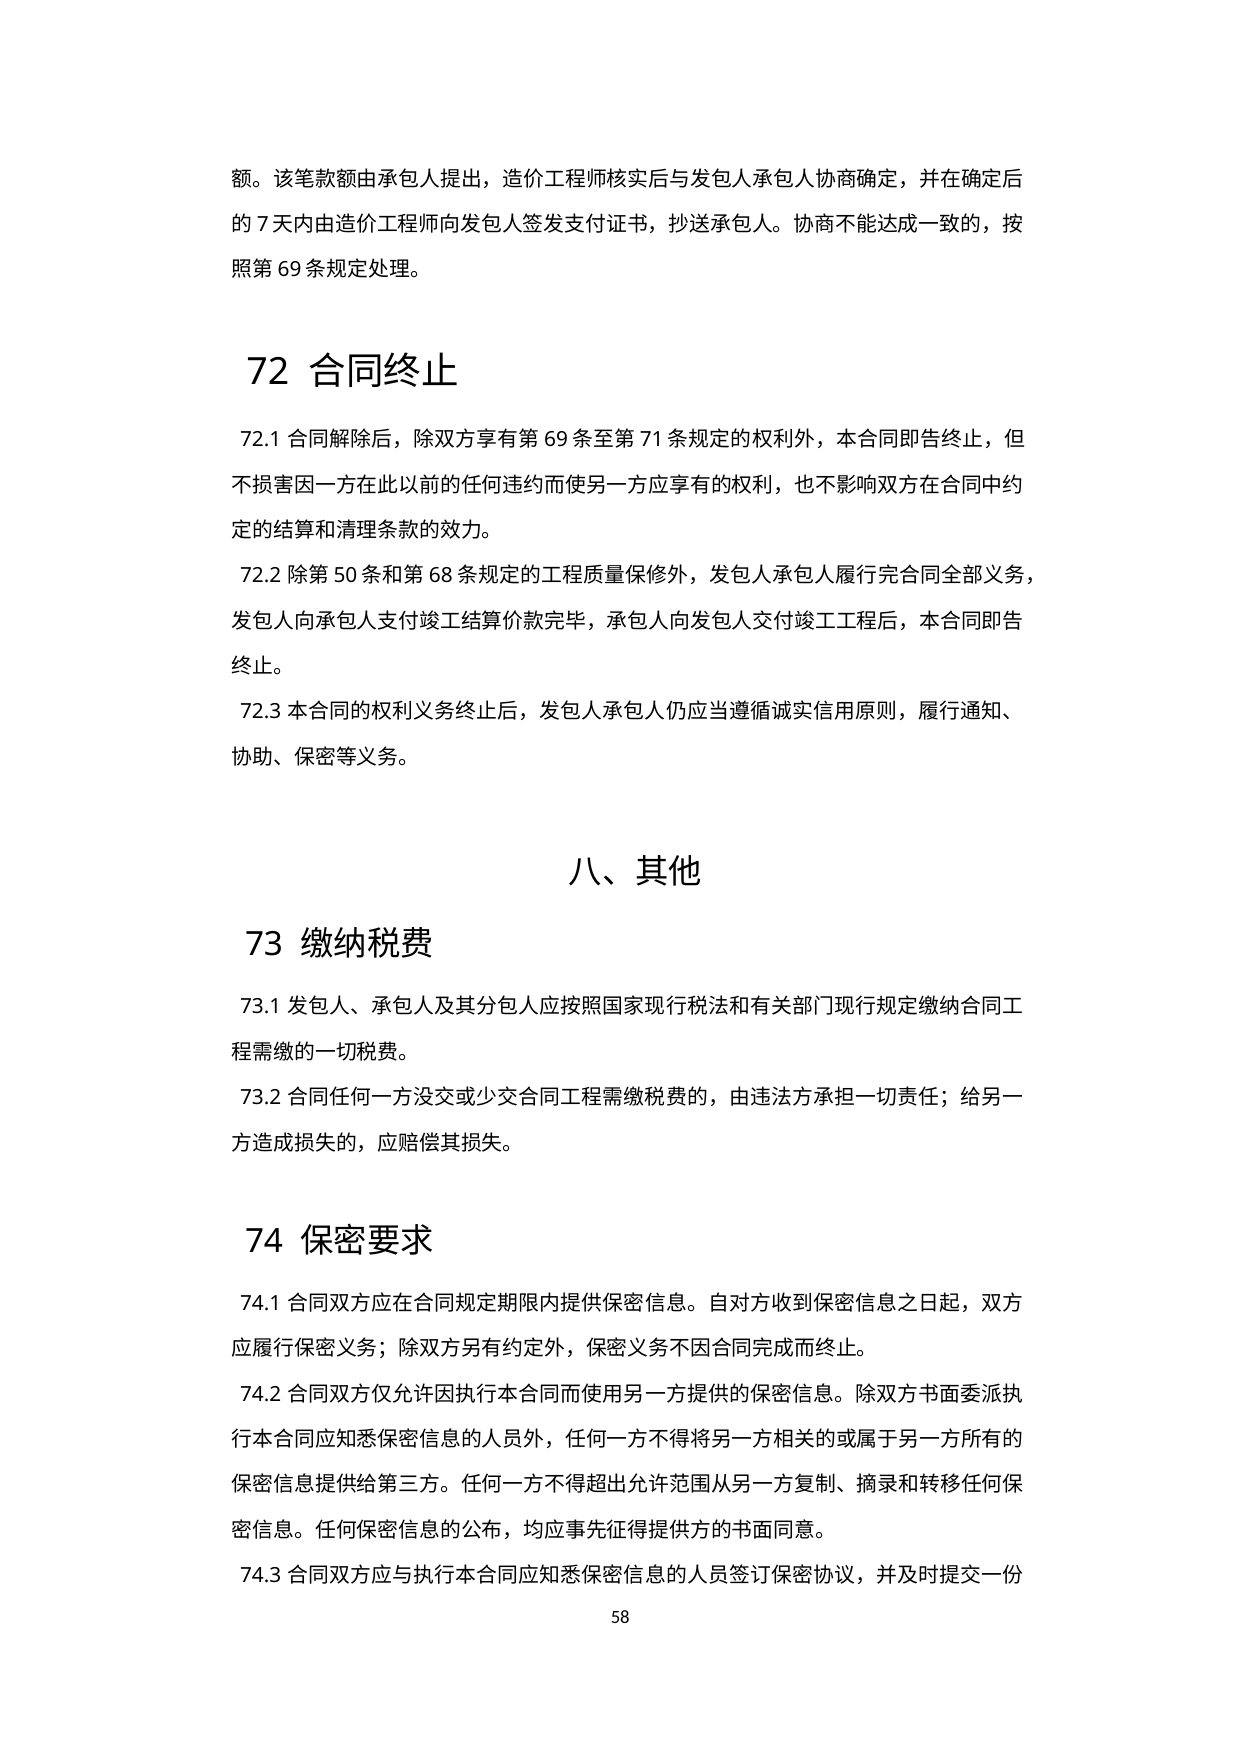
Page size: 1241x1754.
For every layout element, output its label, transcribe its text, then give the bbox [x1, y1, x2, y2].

text 73.2 合同任何一方没交或少交合同工程需缴税费的，由违法方承担一切责任；给另一方造成损失的，应赔偿其损失。 [232, 1080, 1026, 1156]
text 八、其他 [232, 845, 1026, 893]
text 74.1 合同双方应在合同规定期限内提供保密信息。自对方收到保密信息之日起，双方应履行保密义务；除双方另有约定外，保密义务不因合同完成而终止。 [232, 1286, 1026, 1362]
text 72.2 除第50条和第68条规定的工程质量保修外，发包人承包人履行完合同全部义务，发包人向承包人支付竣工结算价款完毕，承包人向发包人交付竣工工程后，本合同即告终止。 [232, 558, 1026, 679]
text 73 缴纳税费 [232, 917, 1026, 965]
text 72.1 合同解除后，除双方享有第69条至第71条规定的权利外，本合同即告终止，但不损害因一方在此以前的任何违约而使另一方应享有的权利，也不影响双方在合同中约定的结算和清理条款的效力。 [232, 422, 1026, 543]
text 73.1 发包人、承包人及其分包人应按照国家现行税法和有关部门现行规定缴纳合同工程需缴的一切税费。 [232, 989, 1026, 1065]
text 72.3 本合同的权利义务终止后，发包人承包人仍应当遵循诚实信用原则，履行通知、协助、保密等义务。 [232, 694, 1026, 770]
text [232, 162, 1026, 283]
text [232, 1558, 1026, 1589]
text 74 保密要求 [232, 1214, 1026, 1262]
text 74.2 合同双方仅允许因执行本合同而使用另一方提供的保密信息。除双方书面委派执行本合同应知悉保密信息的人员外，任何一方不得将另一方相关的或属于另一方所有的保密信息提供给第三方。任何一方不得超出允许范围从另一方复制、摘录和转移任何保密信息。任何保密信息的公布，均应事先征得提供方的书面同意。 [232, 1377, 1026, 1543]
text 72 合同终止 [232, 341, 1026, 395]
